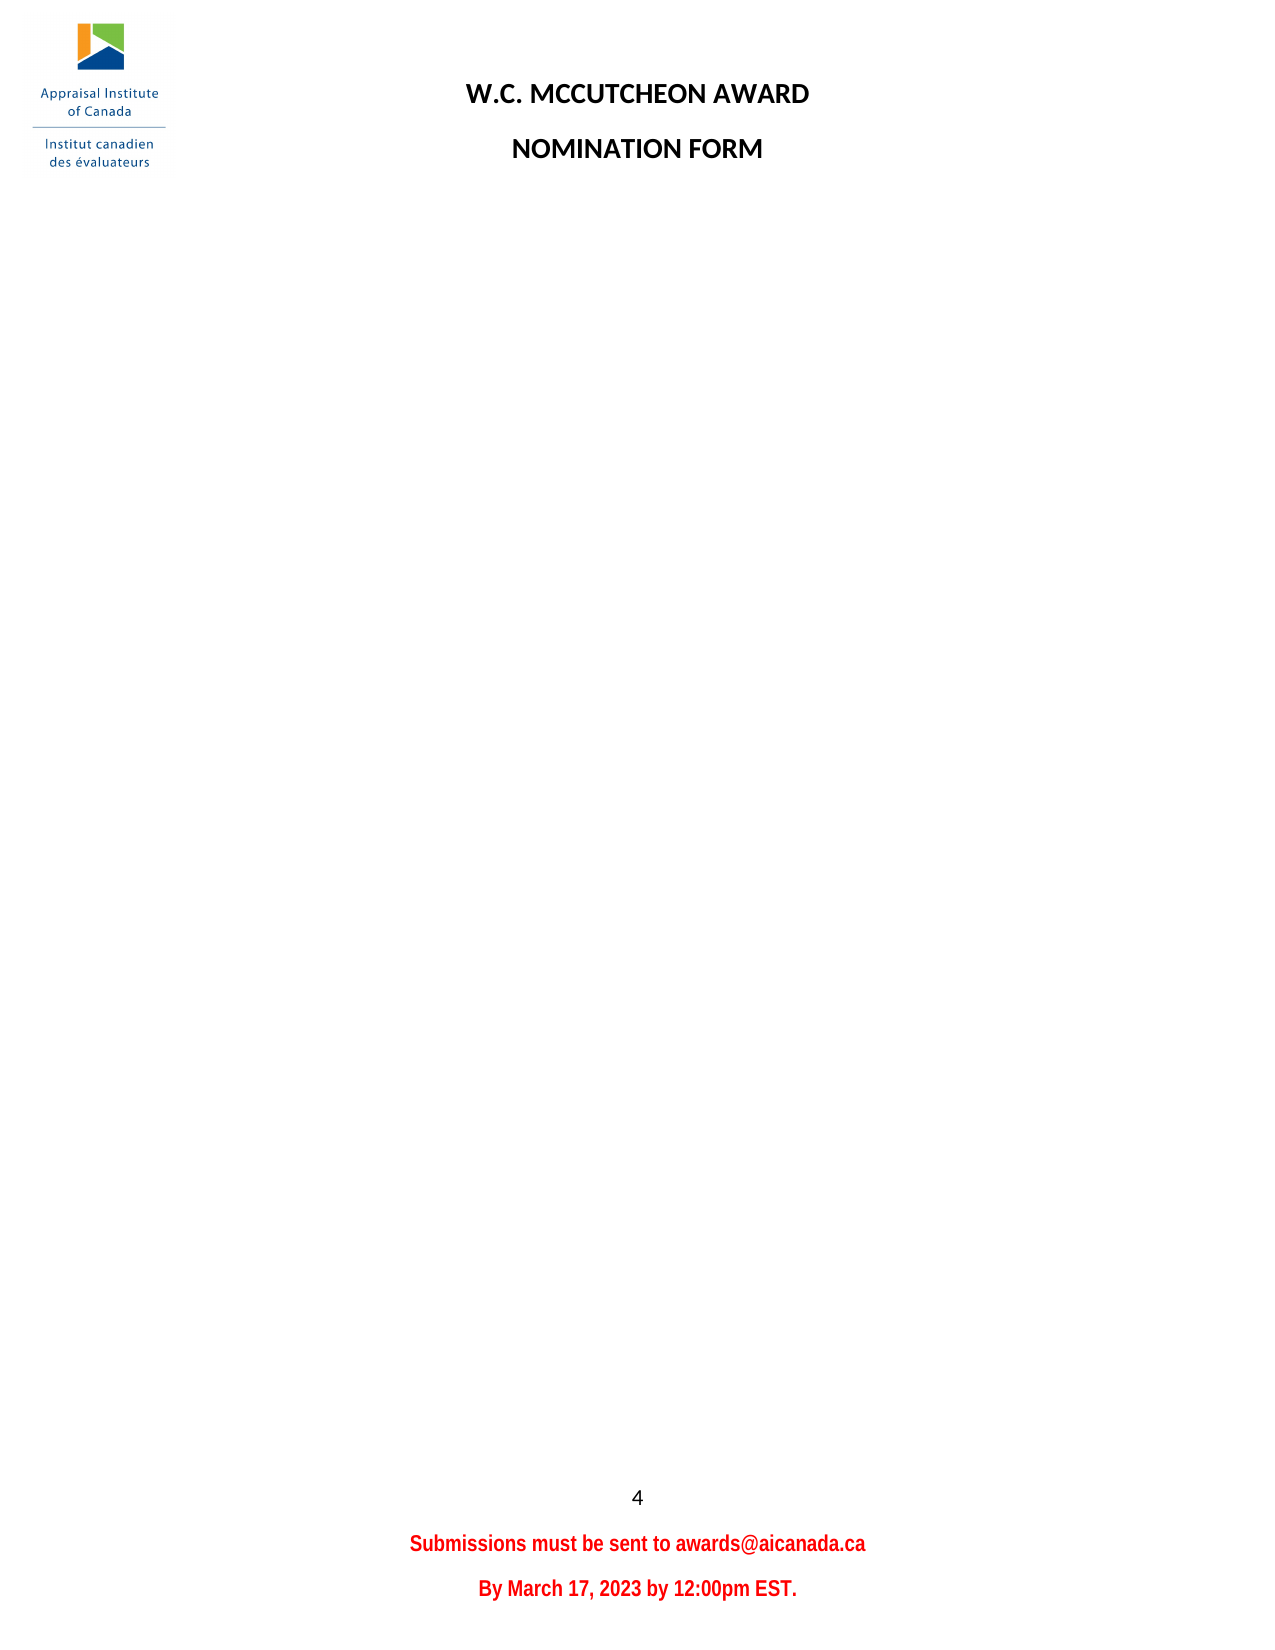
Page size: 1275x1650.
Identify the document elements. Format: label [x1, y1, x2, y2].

picture [21, 12, 177, 178]
